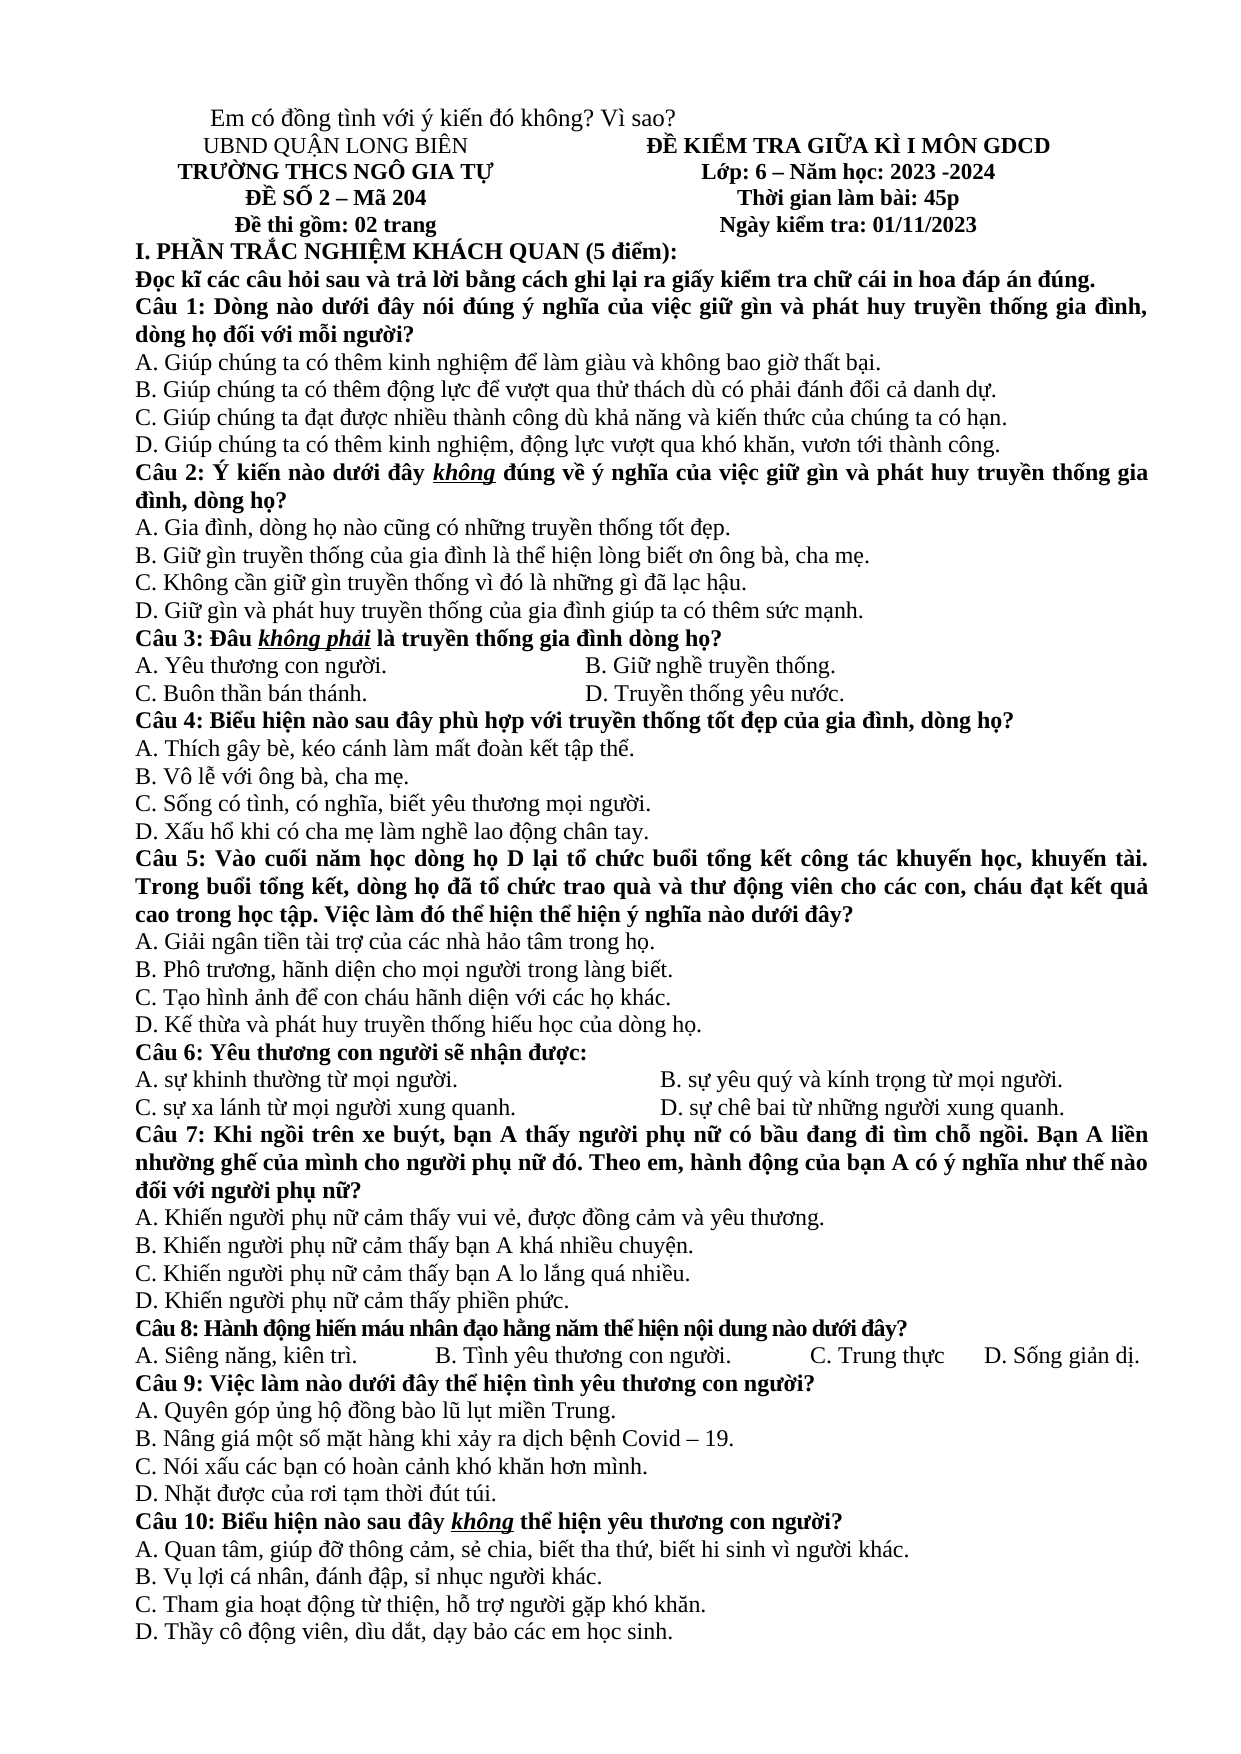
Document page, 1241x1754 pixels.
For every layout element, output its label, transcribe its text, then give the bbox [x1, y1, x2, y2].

text C. Khiến người phụ nữ cảm thấy bạn A lo lắng quá nhiều. [135, 1258, 1150, 1286]
text C. sự xa lánh từ mọi người xung quanh. D. sự chê bai từ những người xung quanh. [135, 1093, 1150, 1121]
text D. Giữ gìn và phát huy truyền thống của gia đình giúp ta có thêm sức mạnh. [135, 596, 1150, 624]
text Đọc kĩ các câu hỏi sau và trả lời bằng cách ghi lại ra giấy kiểm tra chữ cái in hoa đáp án đúng. [135, 265, 1150, 292]
text Em có đồng tình với ý kiến đó không? Vì sao? [135, 103, 1150, 132]
text A. Gia đình, dòng họ nào cũng có những truyền thống tốt đẹp. [135, 513, 1150, 541]
text B. Phô trương, hãnh diện cho mọi người trong làng biết. [135, 955, 1150, 982]
text D. Kế thừa và phát huy truyền thống hiếu học của dòng họ. [135, 1010, 1150, 1038]
text B. Nâng giá một số mặt hàng khi xảy ra dịch bệnh Covid – 19. [135, 1424, 1150, 1452]
text B. Vụ lợi cá nhân, đánh đập, sỉ nhục người khác. [135, 1562, 1150, 1590]
text A. Thích gây bè, kéo cánh làm mất đoàn kết tập thể. [135, 734, 1150, 762]
text C. Giúp chúng ta đạt được nhiều thành công dù khả năng và kiến thức của chúng ta có hạn. [135, 403, 1150, 430]
table_header UBND QUẬN LONG BIÊN TRƯỜNG THCS NGÔ GIA TỰ ĐỀ SỐ 2 – Mã 204 Đề thi gồm: 02 trang [124, 132, 547, 237]
text D. Nhặt được của rơi tạm thời đút túi. [135, 1479, 1150, 1507]
text Câu 2: Ý kiến nào dưới đây không đúng về ý nghĩa của việc giữ gìn và phát huy truyền thống gia đình, dòng họ? [135, 458, 1150, 513]
text A. Giải ngân tiền tài trợ của các nhà hảo tâm trong họ. [135, 927, 1150, 955]
text Câu 4: Biểu hiện nào sau đây phù hợp với truyền thống tốt đẹp của gia đình, dòng họ? [135, 706, 1150, 734]
text C. Tham gia hoạt động từ thiện, hỗ trợ người gặp khó khăn. [135, 1590, 1150, 1617]
text C. Nói xấu các bạn có hoàn cảnh khó khăn hơn mình. [135, 1452, 1150, 1479]
text B. Giữ gìn truyền thống của gia đình là thể hiện lòng biết ơn ông bà, cha mẹ. [135, 541, 1150, 568]
text D. Giúp chúng ta có thêm kinh nghiệm, động lực vượt qua khó khăn, vươn tới thành công. [135, 430, 1150, 458]
text Câu 3: Đâu không phải là truyền thống gia đình dòng họ? [135, 624, 1150, 651]
text Câu 6: Yêu thương con người sẽ nhận được: [135, 1038, 1150, 1065]
text A. Siêng năng, kiên trì. B. Tình yêu thương con người. C. Trung thực D. Sống giản dị. [135, 1341, 1150, 1369]
text Câu 8: Hành động hiến máu nhân đạo hằng năm thể hiện nội dung nào dưới đây? [135, 1314, 1150, 1341]
text Câu 7: Khi ngồi trên xe buýt, bạn A thấy người phụ nữ có bầu đang đi tìm chỗ ngồi. Bạn A liền nhường ghế của mình cho người phụ nữ đó. Theo em, hành động của bạn A có ý nghĩa như thế nào đối với người phụ nữ? [135, 1121, 1150, 1203]
table_header ĐỀ KIỂM TRA GIỮA KÌ I MÔN GDCD Lớp: 6 – Năm học: 2023 -2024 Thời gian làm bài: 45p Ngày kiểm tra: 01/11/2023 [548, 132, 1149, 237]
text C. Buôn thần bán thánh. D. Truyền thống yêu nước. [135, 679, 1150, 706]
text C. Không cần giữ gìn truyền thống vì đó là những gì đã lạc hậu. [135, 568, 1150, 596]
text A. Quan tâm, giúp đỡ thông cảm, sẻ chia, biết tha thứ, biết hi sinh vì người khác. [135, 1534, 1150, 1562]
text B. Vô lễ với ông bà, cha mẹ. [135, 762, 1150, 789]
text B. Giúp chúng ta có thêm động lực để vượt qua thử thách dù có phải đánh đổi cả danh dự. [135, 375, 1150, 403]
text C. Tạo hình ảnh để con cháu hãnh diện với các họ khác. [135, 982, 1150, 1010]
text D. Xấu hổ khi có cha mẹ làm nghề lao động chân tay. [135, 817, 1150, 844]
text A. Yêu thương con người. B. Giữ nghề truyền thống. [135, 651, 1150, 679]
text A. sự khinh thường từ mọi người. B. sự yêu quý và kính trọng từ mọi người. [135, 1065, 1150, 1093]
text A. Giúp chúng ta có thêm kinh nghiệm để làm giàu và không bao giờ thất bại. [135, 348, 1150, 375]
text Câu 9: Việc làm nào dưới đây thể hiện tình yêu thương con người? [135, 1369, 1150, 1397]
text Câu 1: Dòng nào dưới đây nói đúng ý nghĩa của việc giữ gìn và phát huy truyền thống gia đình, dòng họ đối với mỗi người? [135, 292, 1150, 348]
text A. Quyên góp ủng hộ đồng bào lũ lụt miền Trung. [135, 1397, 1150, 1424]
text D. Khiến người phụ nữ cảm thấy phiền phức. [135, 1286, 1150, 1314]
text C. Sống có tình, có nghĩa, biết yêu thương mọi người. [135, 789, 1150, 817]
text B. Khiến người phụ nữ cảm thấy bạn A khá nhiều chuyện. [135, 1231, 1150, 1258]
text D. Thầy cô động viên, dìu dắt, dạy bảo các em học sinh. [135, 1617, 1150, 1645]
text Câu 10: Biểu hiện nào sau đây không thể hiện yêu thương con người? [135, 1507, 1150, 1534]
text Câu 5: Vào cuối năm học dòng họ D lại tổ chức buổi tổng kết công tác khuyến học, khuyến tài. Trong buổi tổng kết, dòng họ đã tổ chức trao quà và thư động viên cho các con, cháu đạt kết quả cao trong học tập. Việc làm đó thể hiện thể hiện ý nghĩa nào dưới đây? [135, 844, 1150, 927]
text A. Khiến người phụ nữ cảm thấy vui vẻ, được đồng cảm và yêu thương. [135, 1203, 1150, 1231]
text I. PHẦN TRẮC NGHIỆM KHÁCH QUAN (5 điểm): [135, 237, 1150, 265]
